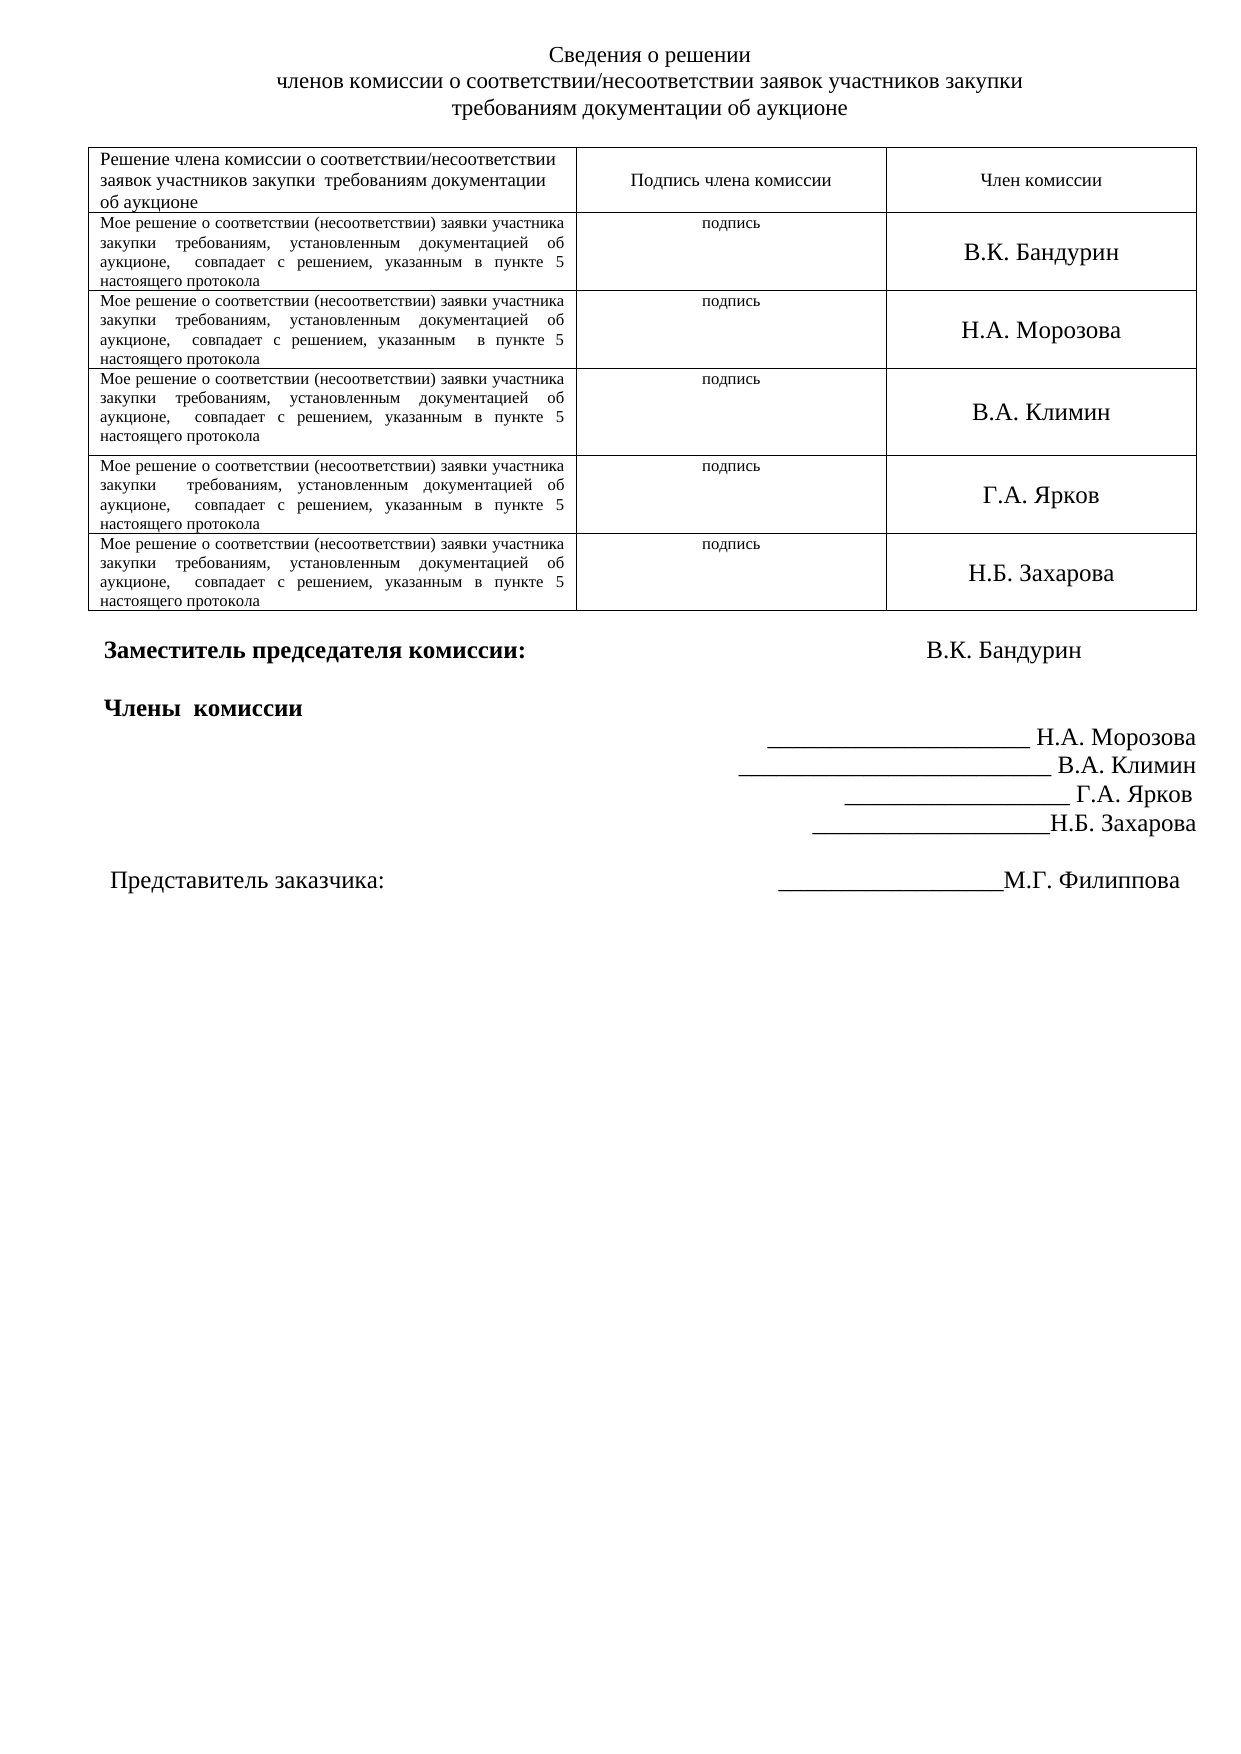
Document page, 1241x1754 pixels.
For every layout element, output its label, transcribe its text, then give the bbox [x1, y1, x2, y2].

table_cell Мое решение о соответствии (несоответствии) заявки участника закупки требованиям, установленным документацией об аукционе, совпадает с решением, указанным в пункте 5 настоящего протокола [89, 291, 576, 368]
table_cell Г.А. Ярков [887, 456, 1196, 533]
text Сведения о решении [103, 41, 1196, 67]
table_cell Мое решение о соответствии (несоответствии) заявки участника закупки требованиям, установленным документацией об аукционе, совпадает с решением, указанным в пункте 5 настоящего протокола [89, 534, 576, 610]
table_header Член комиссии [887, 148, 1196, 212]
text членов комиссии о соответствии/несоответствии заявок участников закупки [103, 67, 1196, 94]
table_cell подпись [577, 213, 886, 290]
text __________________ Г.А. Ярков [103, 779, 1196, 808]
table_cell подпись [577, 456, 886, 533]
text _________________________ В.А. Климин [103, 751, 1196, 779]
table_cell Н.Б. Захарова [887, 534, 1196, 610]
table_header Решение члена комиссии о соответствии/несоответствии заявок участников закупки требованиям документации об аукционе [89, 148, 576, 212]
table_cell подпись [577, 291, 886, 368]
table_cell В.К. Бандурин [887, 213, 1196, 290]
text требованиям документации об аукционе [103, 94, 1196, 120]
text ___________________Н.Б. Захарова [103, 808, 1196, 837]
table_cell подпись [577, 369, 886, 455]
table_cell Мое решение о соответствии (несоответствии) заявки участника закупки требованиям, установленным документацией об аукционе, совпадает с решением, указанным в пункте 5 настоящего протокола [89, 213, 576, 290]
table_cell Мое решение о соответствии (несоответствии) заявки участника закупки требованиям, установленным документацией об аукционе, совпадает с решением, указанным в пункте 5 настоящего протокола [89, 369, 576, 455]
table_header Подпись члена комиссии [577, 148, 886, 212]
table_cell Мое решение о соответствии (несоответствии) заявки участника закупки требованиям, установленным документацией об аукционе, совпадает с решением, указанным в пункте 5 настоящего протокола [89, 456, 576, 533]
table_cell Н.А. Морозова [887, 291, 1196, 368]
table_cell В.А. Климин [887, 369, 1196, 455]
text _____________________ Н.А. Морозова [103, 722, 1196, 751]
text Члены комиссии [103, 693, 1196, 722]
text Заместитель председателя комиссии: В.К. Бандурин [103, 636, 1196, 664]
text Представитель заказчика: __________________М.Г. Филиппова [103, 866, 1196, 894]
table_cell подпись [577, 534, 886, 610]
